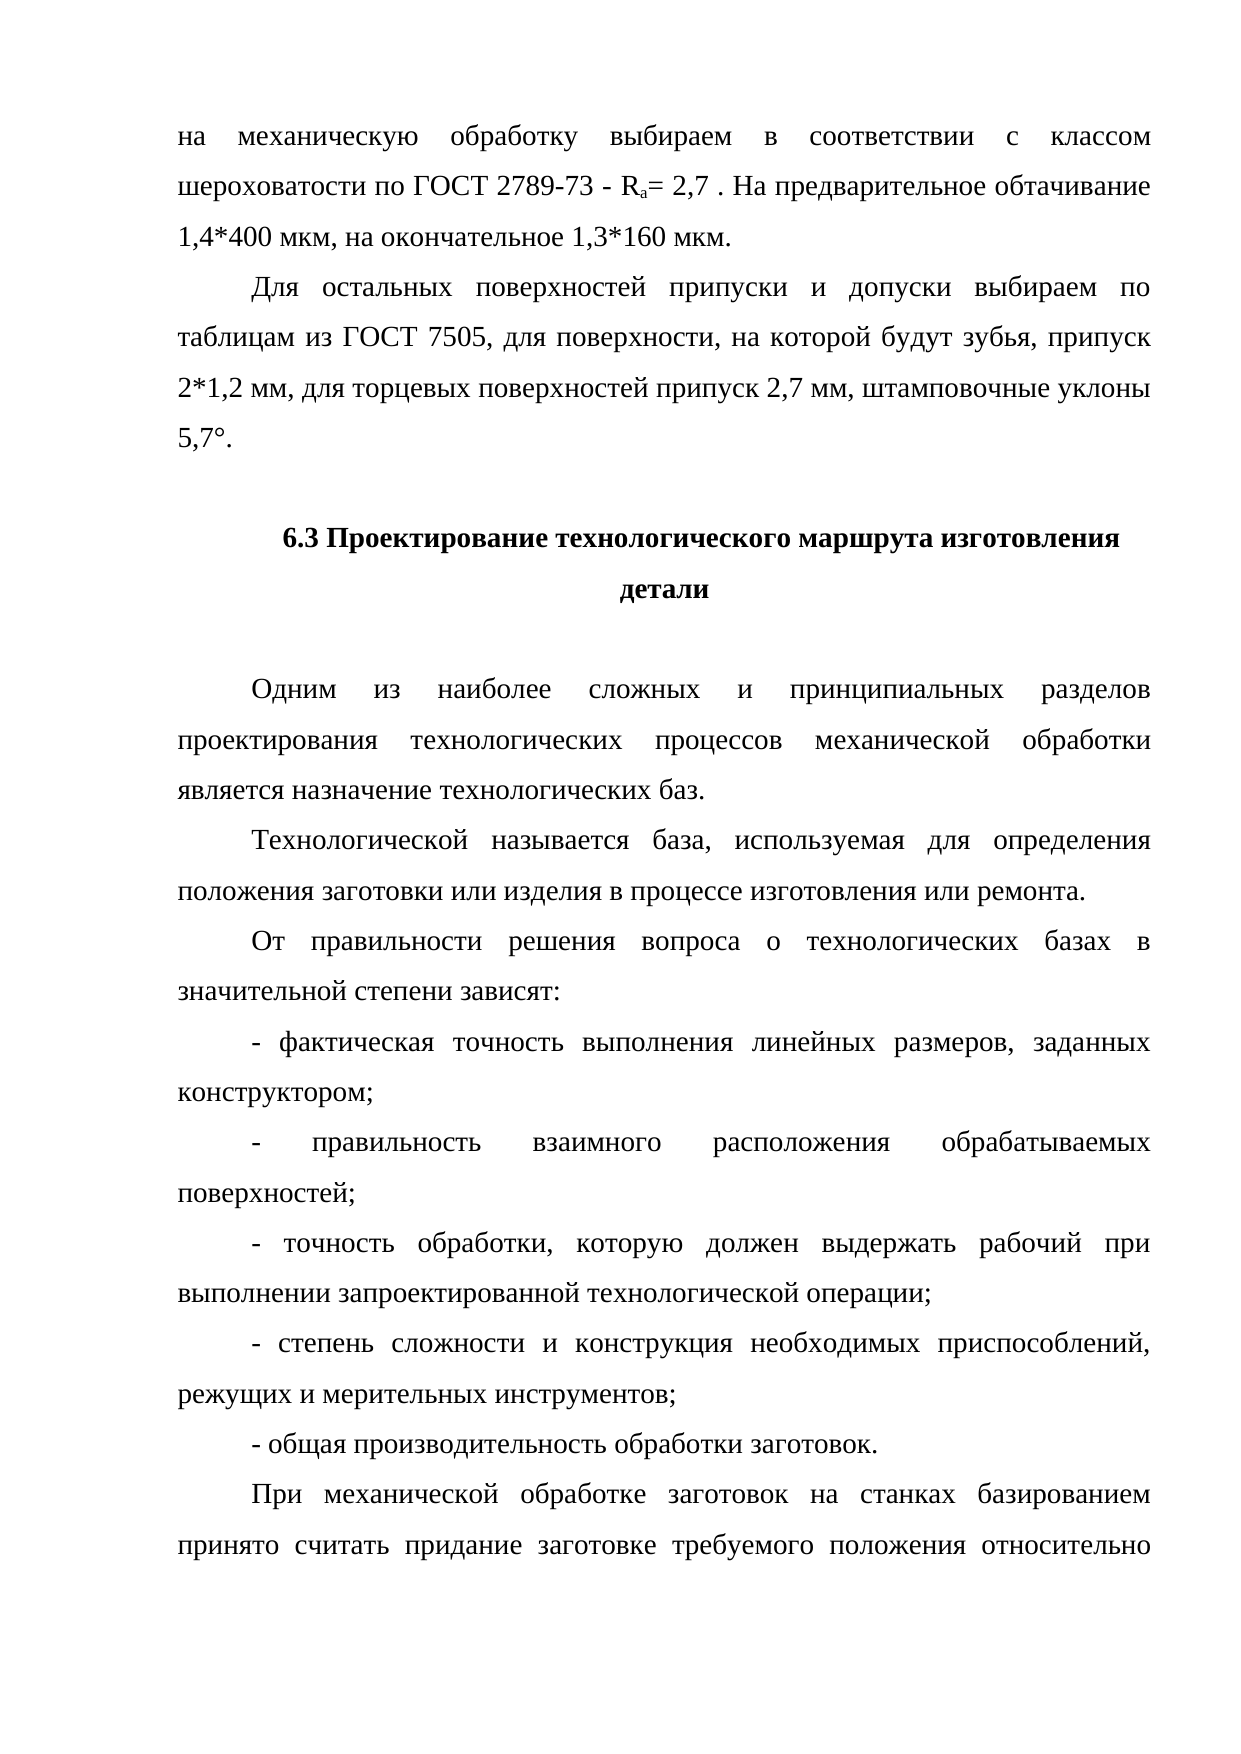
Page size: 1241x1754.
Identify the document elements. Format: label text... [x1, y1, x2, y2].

text Одним из наиболее сложных и принципиальных разделов проектирования технологических процессов механической обработки является назначение технологических баз. [177, 672, 1152, 806]
text - общая производительность обработки заготовок. [177, 1426, 1152, 1460]
text Для остальных поверхностей припуски и допуски выбираем по таблицам из ГОСТ 7505, для поверхности, на которой будут зубья, припуск 2*1,2 мм, для торцевых поверхностей припуск , штамповочные уклоны 5,7°. [177, 269, 1152, 453]
text 6.3 Проектирование технологического маршрута изготовления детали [177, 521, 1152, 604]
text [177, 118, 1152, 252]
text - степень сложности и конструкция необходимых приспособлений, режущих и мерительных инструментов; [177, 1326, 1152, 1409]
text От правильности решения вопроса о технологических базах в значительной степени зависят: [177, 923, 1152, 1007]
text - фактическая точность выполнения линейных размеров, заданных конструктором; [177, 1024, 1152, 1108]
text Технологической называется база, используемая для определения положения заготовки или изделия в процессе изготовления или ремонта. [177, 822, 1152, 906]
text - точность обработки, которую должен выдержать рабочий при выполнении запроектированной технологической операции; [177, 1225, 1152, 1309]
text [177, 1477, 1152, 1560]
text - правильность взаимного расположения обрабатываемых поверхностей; [177, 1124, 1152, 1208]
